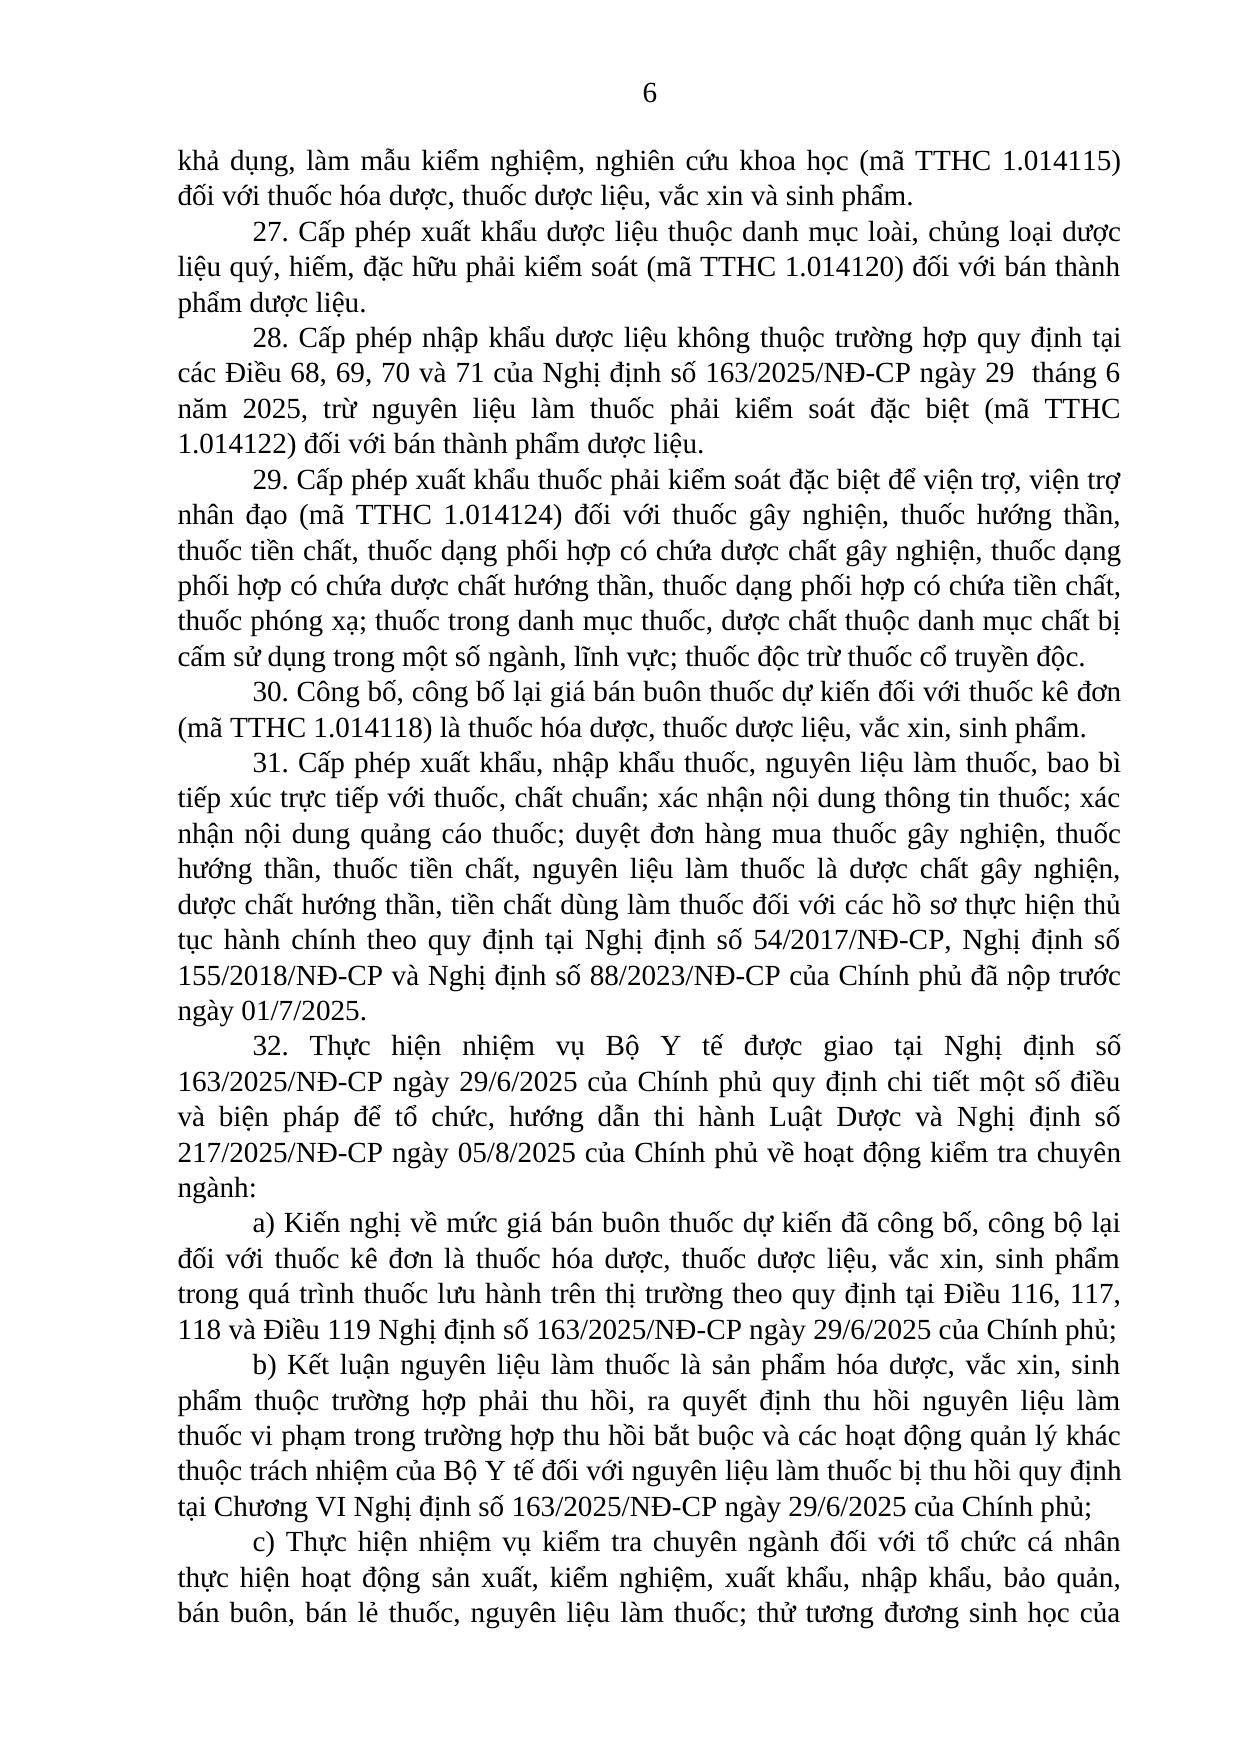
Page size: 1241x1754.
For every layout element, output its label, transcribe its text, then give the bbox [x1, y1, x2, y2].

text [177, 1523, 1122, 1629]
text 32. Thực hiện nhiệm vụ Bộ Y tế được giao tại Nghị định số 163/2025/NĐ-CP ngày 29/6/2025 của Chính phủ quy định chi tiết một số điều và biện pháp để tổ chức, hướng dẫn thi hành Luật Dược và Nghị định số 217/2025/NĐ-CP ngày 05/8/2025 của Chính phủ về hoạt động kiểm tra chuyên ngành: [177, 1027, 1122, 1204]
text b) Kết luận nguyên liệu làm thuốc là sản phẩm hóa dược, vắc xin, sinh phẩm thuộc trường hợp phải thu hồi, ra quyết định thu hồi nguyên liệu làm thuốc vi phạm trong trường hợp thu hồi bắt buộc và các hoạt động quản lý khác thuộc trách nhiệm của Bộ Y tế đối với nguyên liệu làm thuốc bị thu hồi quy định tại Chương VI Nghị định số 163/2025/NĐ-CP ngày 29/6/2025 của Chính phủ; [177, 1346, 1122, 1523]
text 29. Cấp phép xuất khẩu thuốc phải kiểm soát đặc biệt để viện trợ, viện trợ nhân đạo (mã TTHC 1.014124) đối với thuốc gây nghiện, thuốc hướng thần, thuốc tiền chất, thuốc dạng phối hợp có chứa dược chất gây nghiện, thuốc dạng phối hợp có chứa dược chất hướng thần, thuốc dạng phối hợp có chứa tiền chất, thuốc phóng xạ; thuốc trong danh mục thuốc, dược chất thuộc danh mục chất bị cấm sử dụng trong một số ngành, lĩnh vực; thuốc độc trừ thuốc cổ truyền độc. [177, 461, 1122, 673]
text 28. Cấp phép nhập khẩu dược liệu không thuộc trường hợp quy định tại các Điều 68, 69, 70 và 71 của Nghị định số 163/2025/NĐ-CP ngày 29 tháng 6 năm 2025, trừ nguyên liệu làm thuốc phải kiểm soát đặc biệt (mã TTHC 1.014122) đối với bán thành phẩm dược liệu. [177, 319, 1122, 461]
text 31. Cấp phép xuất khẩu, nhập khẩu thuốc, nguyên liệu làm thuốc, bao bì tiếp xúc trực tiếp với thuốc, chất chuẩn; xác nhận nội dung thông tin thuốc; xác nhận nội dung quảng cáo thuốc; duyệt đơn hàng mua thuốc gây nghiện, thuốc hướng thần, thuốc tiền chất, nguyên liệu làm thuốc là dược chất gây nghiện, dược chất hướng thần, tiền chất dùng làm thuốc đối với các hồ sơ thực hiện thủ tục hành chính theo quy định tại Nghị định số 54/2017/NĐ-CP, Nghị định số 155/2018/NĐ-CP và Nghị định số 88/2023/NĐ-CP của Chính phủ đã nộp trước ngày 01/7/2025. [177, 744, 1122, 1027]
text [177, 142, 1122, 213]
text a) Kiến nghị về mức giá bán buôn thuốc dự kiến đã công bố, công bộ lại đối với thuốc kê đơn là thuốc hóa dược, thuốc dược liệu, vắc xin, sinh phẩm trong quá trình thuốc lưu hành trên thị trường theo quy định tại Điều 116, 117, 118 và Điều 119 Nghị định số 163/2025/NĐ-CP ngày 29/6/2025 của Chính phủ; [177, 1204, 1122, 1346]
text 30. Công bố, công bố lại giá bán buôn thuốc dự kiến đối với thuốc kê đơn (mã TTHC 1.014118) là thuốc hóa dược, thuốc dược liệu, vắc xin, sinh phẩm. [177, 673, 1122, 744]
text 27. Cấp phép xuất khẩu dược liệu thuộc danh mục loài, chủng loại dược liệu quý, hiếm, đặc hữu phải kiểm soát (mã TTHC 1.014120) đối với bán thành phẩm dược liệu. [177, 213, 1122, 319]
